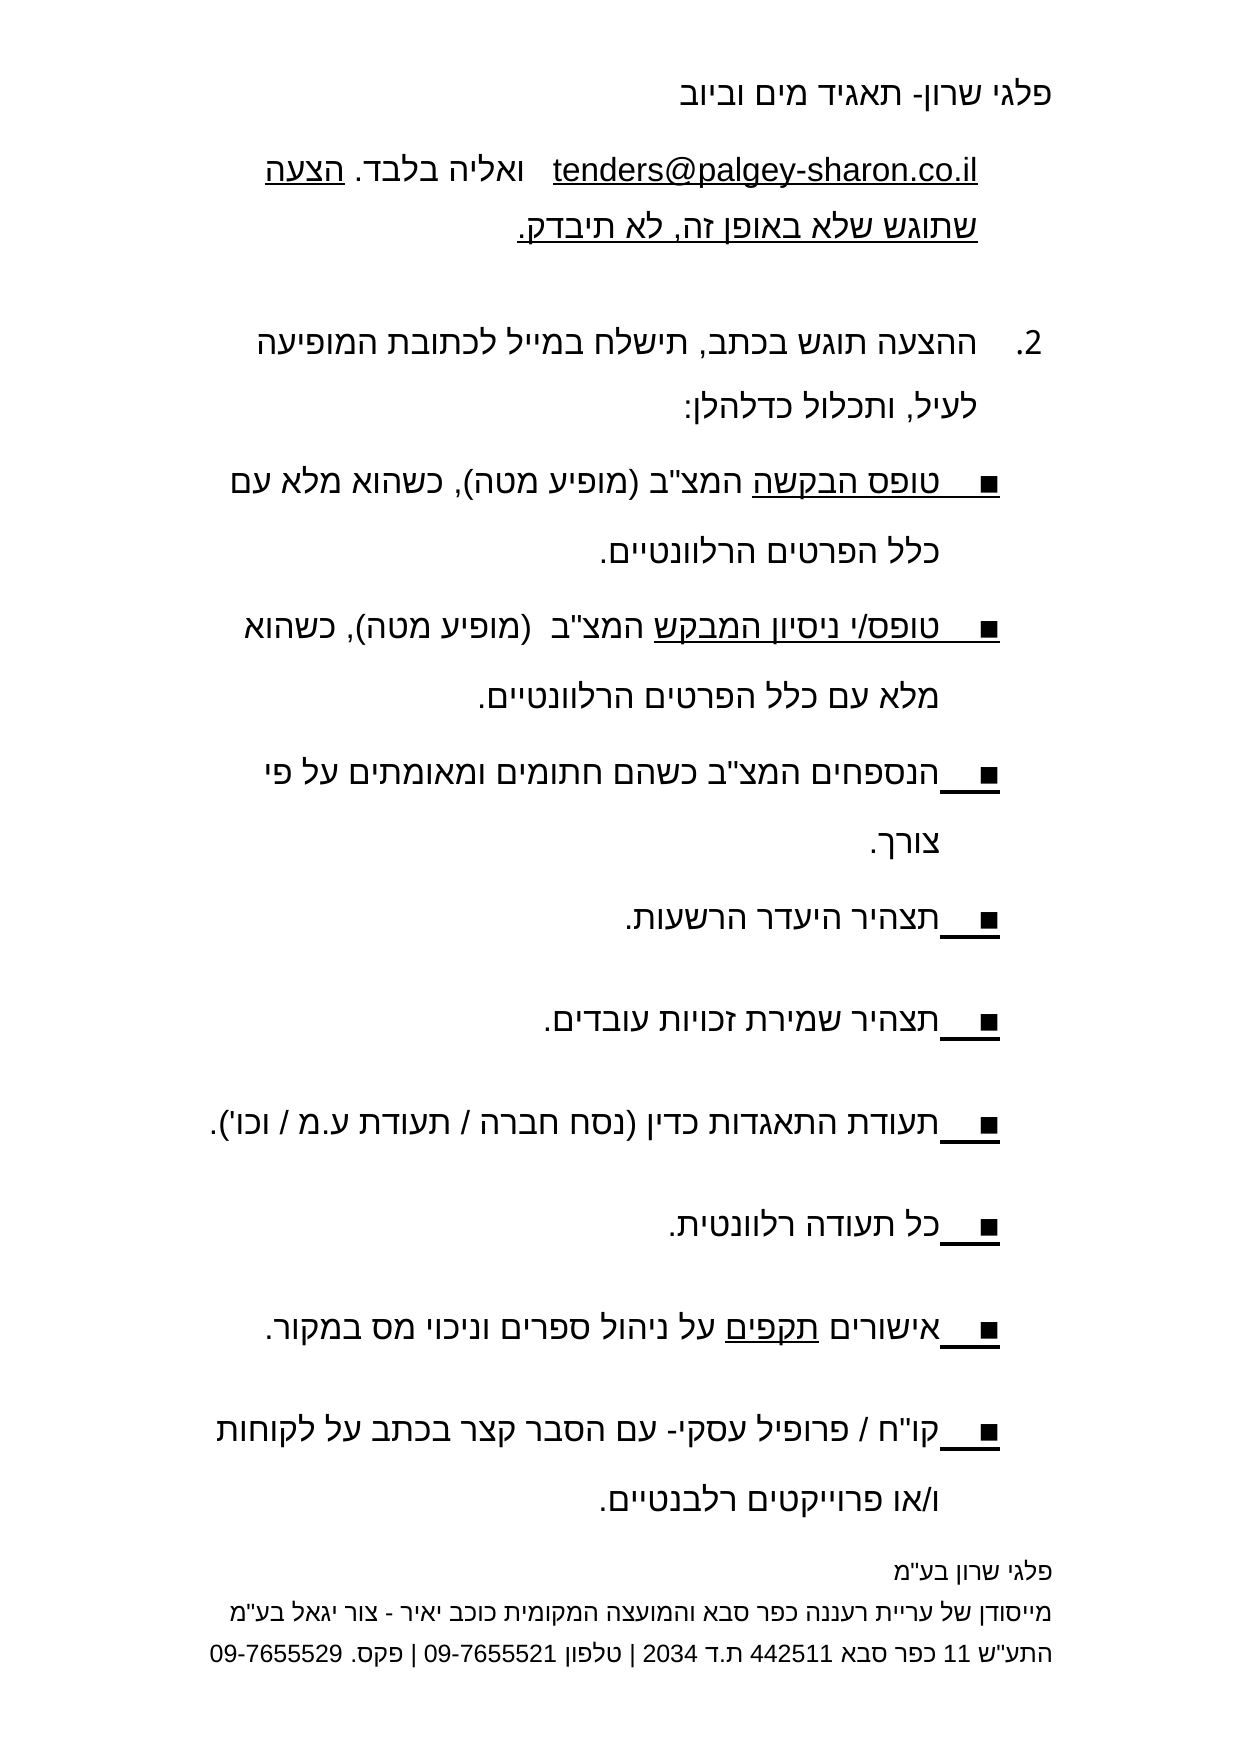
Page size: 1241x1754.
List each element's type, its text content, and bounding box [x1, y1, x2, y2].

list אישורים תקפים על ניהול ספרים וניכוי מס במקור. [187, 1290, 978, 1358]
list טופס/י ניסיון המבקש המצ"ב (מופיע מטה), כשהוא מלא עם כלל הפרטים הרלוונטיים. [187, 589, 978, 716]
list תצהיר היעדר הרשעות. [187, 880, 978, 948]
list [187, 150, 1015, 246]
list תצהיר שמירת זכויות עובדים. [187, 982, 978, 1051]
list טופס הבקשה המצ"ב (מופיע מטה), כשהוא מלא עם כלל הפרטים הרלוונטיים. [187, 444, 978, 570]
list תעודת התאגדות כדין (נסח חברה / תעודת ע.מ / וכו'). [187, 1085, 978, 1153]
list הנספחים המצ"ב כשהם חתומים ומאומתים על פי צורך. [187, 735, 978, 861]
list כל תעודה רלוונטית. [187, 1187, 978, 1256]
list ההצעה תוגש בכתב, תישלח במייל לכתובת המופיעה לעיל, ותכלול כדלהלן: [187, 323, 1015, 425]
list קו"ח / פרופיל עסקי- עם הסבר קצר בכתב על לקוחות ו/או פרוייקטים רלבנטיים. [187, 1392, 978, 1518]
